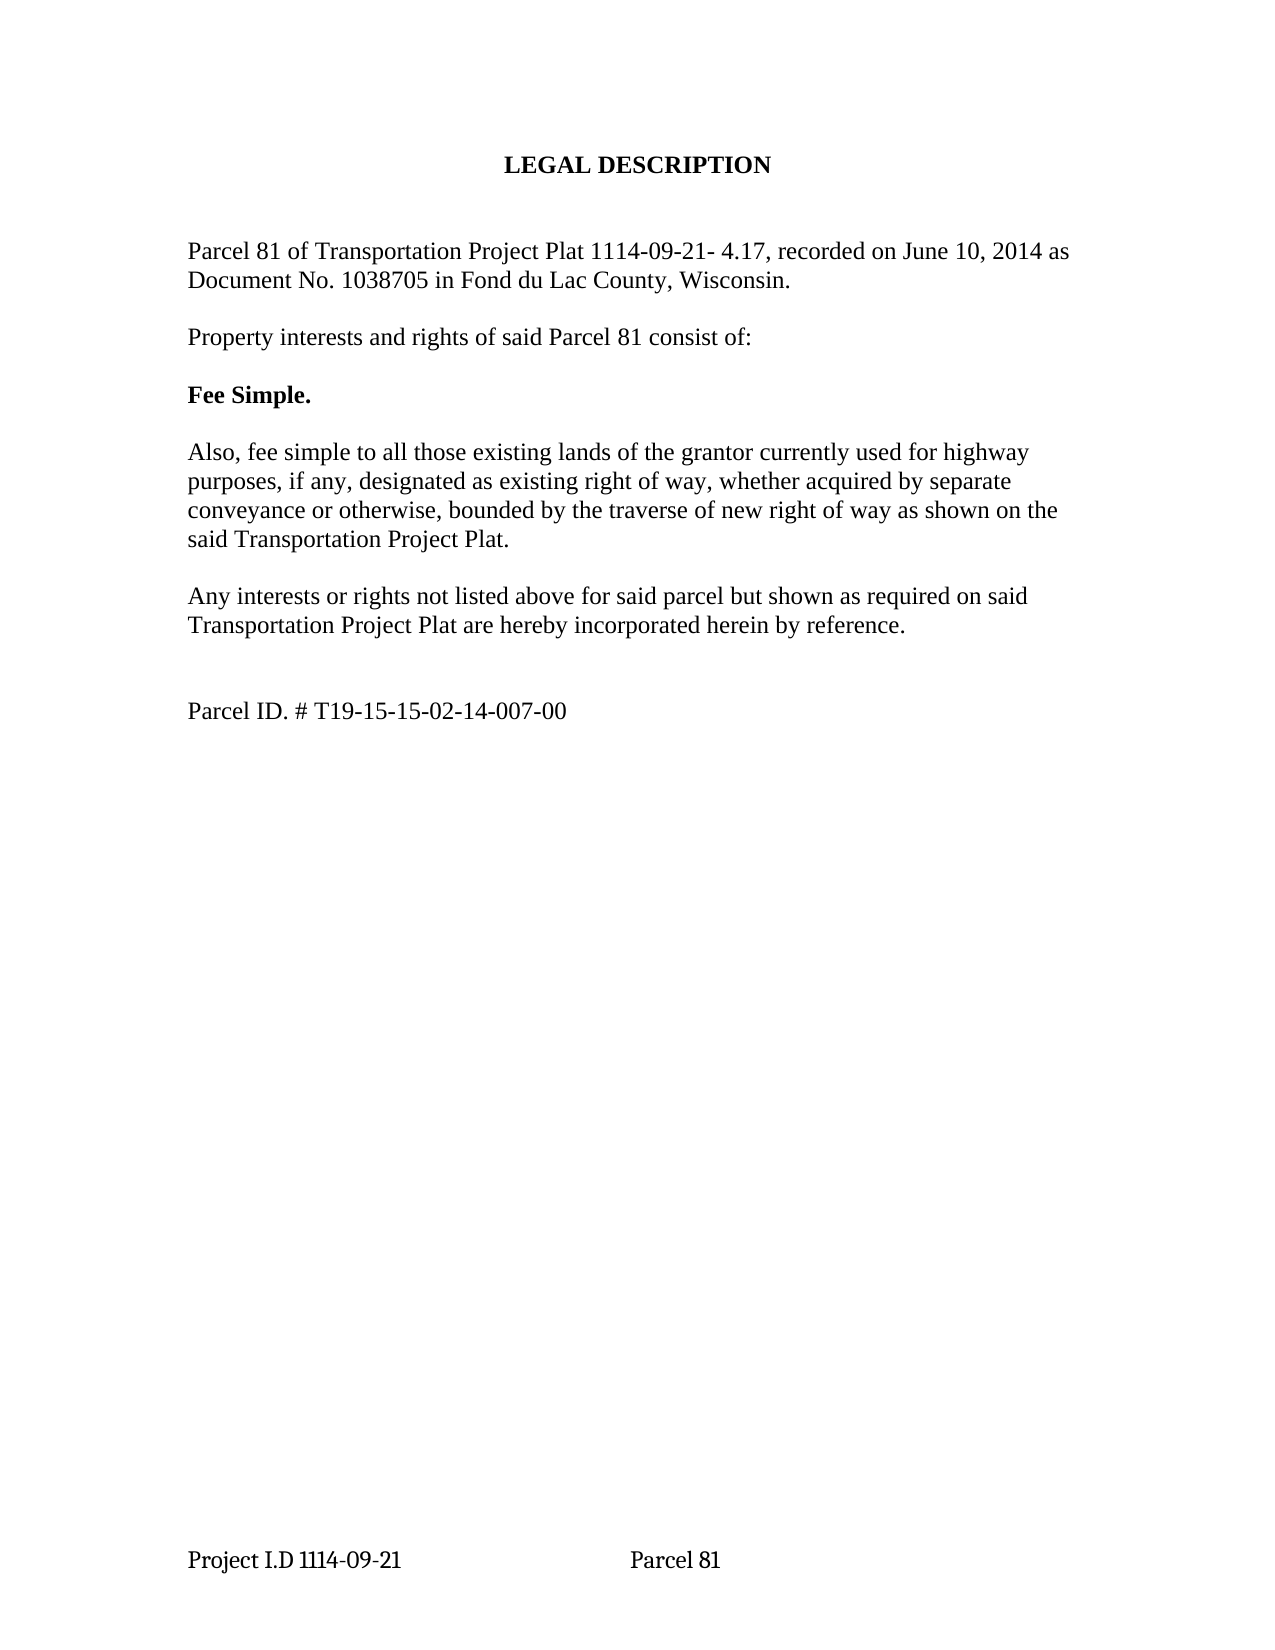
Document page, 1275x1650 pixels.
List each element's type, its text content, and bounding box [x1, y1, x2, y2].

text Any interests or rights not listed above for said parcel but shown as required on said Transportation Project Plat are hereby incorporated herein by reference. [187, 581, 1087, 639]
text Also, fee simple to all those existing lands of the grantor currently used for highway purposes, if any, designated as existing right of way, whether acquired by separate conveyance or otherwise, bounded by the traverse of new right of way as shown on the said Transportation Project Plat. [187, 437, 1087, 552]
text Legal Description [187, 150, 1087, 179]
text Parcel of Transportation Project Plat 1114-09-21- 4., recorded on June 10, 2014 as Document No. 1038705 in Fond du Lac County, Wisconsin. [187, 236, 1087, 294]
text Parcel ID. # [187, 696, 1087, 725]
text . [187, 380, 1087, 409]
text Property interests and rights of said Parcel consist of: [187, 322, 1087, 351]
